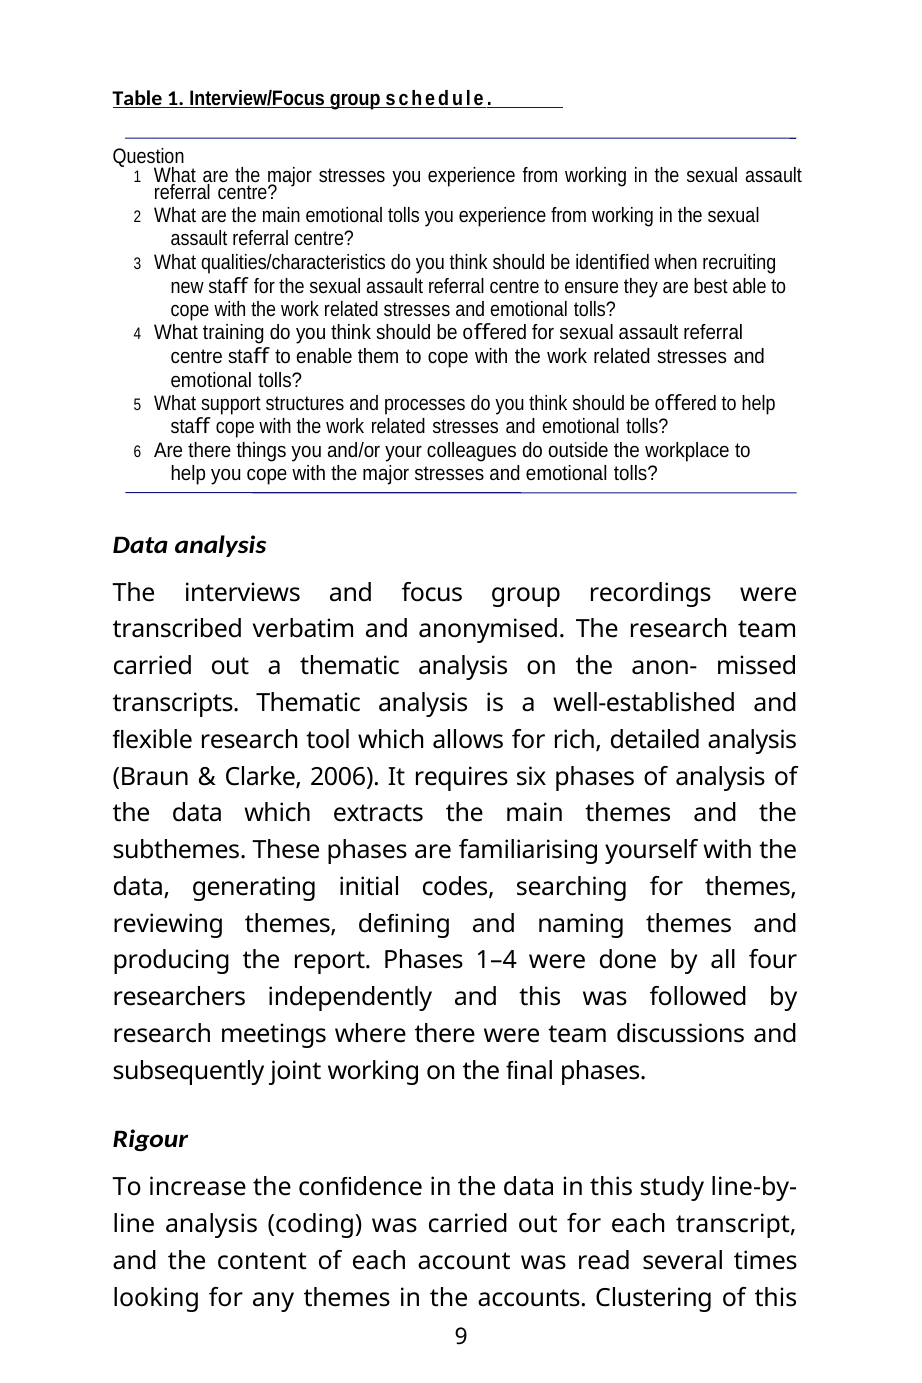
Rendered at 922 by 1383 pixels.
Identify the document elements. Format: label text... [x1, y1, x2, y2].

subtitle Rigour [112, 1123, 809, 1154]
list What support structures and processes do you think should be oﬀered to help staﬀ cope with the work related stresses and emotional tolls? [133, 392, 789, 438]
text Question [112, 116, 502, 168]
list What are the major stresses you experience from working in the sexual assault referral centre? [133, 168, 809, 203]
text The interviews and focus group recordings were transcribed verbatim and anonymised. The research team carried out a thematic analysis on the anon- missed transcripts. Thematic analysis is a well-established and ﬂexible research tool which allows for rich, detailed analysis (Braun & Clarke, 2006). It requires six phases of analysis of the data which extracts the main themes and the subthemes. These phases are familiarising yourself with the data, generating initial codes, searching for themes, reviewing themes, deﬁning and naming themes and producing the report. Phases 1–4 were done by all four researchers independently and this was followed by research meetings where there were team discussions and subsequently joint working on the ﬁnal phases. [112, 574, 797, 1086]
list Are there things you and/or your colleagues do outside the workplace to help you cope with the major stresses and emotional tolls? [133, 438, 789, 485]
text Table 1. Interview/Focus group schedule. [112, 85, 809, 111]
list What qualities/characteristics do you think should be identiﬁed when recruiting new staﬀ for the sexual assault referral centre to ensure they are best able to cope with the work related stresses and emotional tolls? [133, 250, 789, 321]
list What are the main emotional tolls you experience from working in the sexual assault referral centre? [133, 203, 774, 250]
subtitle Data analysis [112, 529, 809, 559]
list What training do you think should be oﬀered for sexual assault referral centre staﬀ to enable them to cope with the work related stresses and emotional tolls? [133, 321, 776, 392]
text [112, 1169, 797, 1313]
